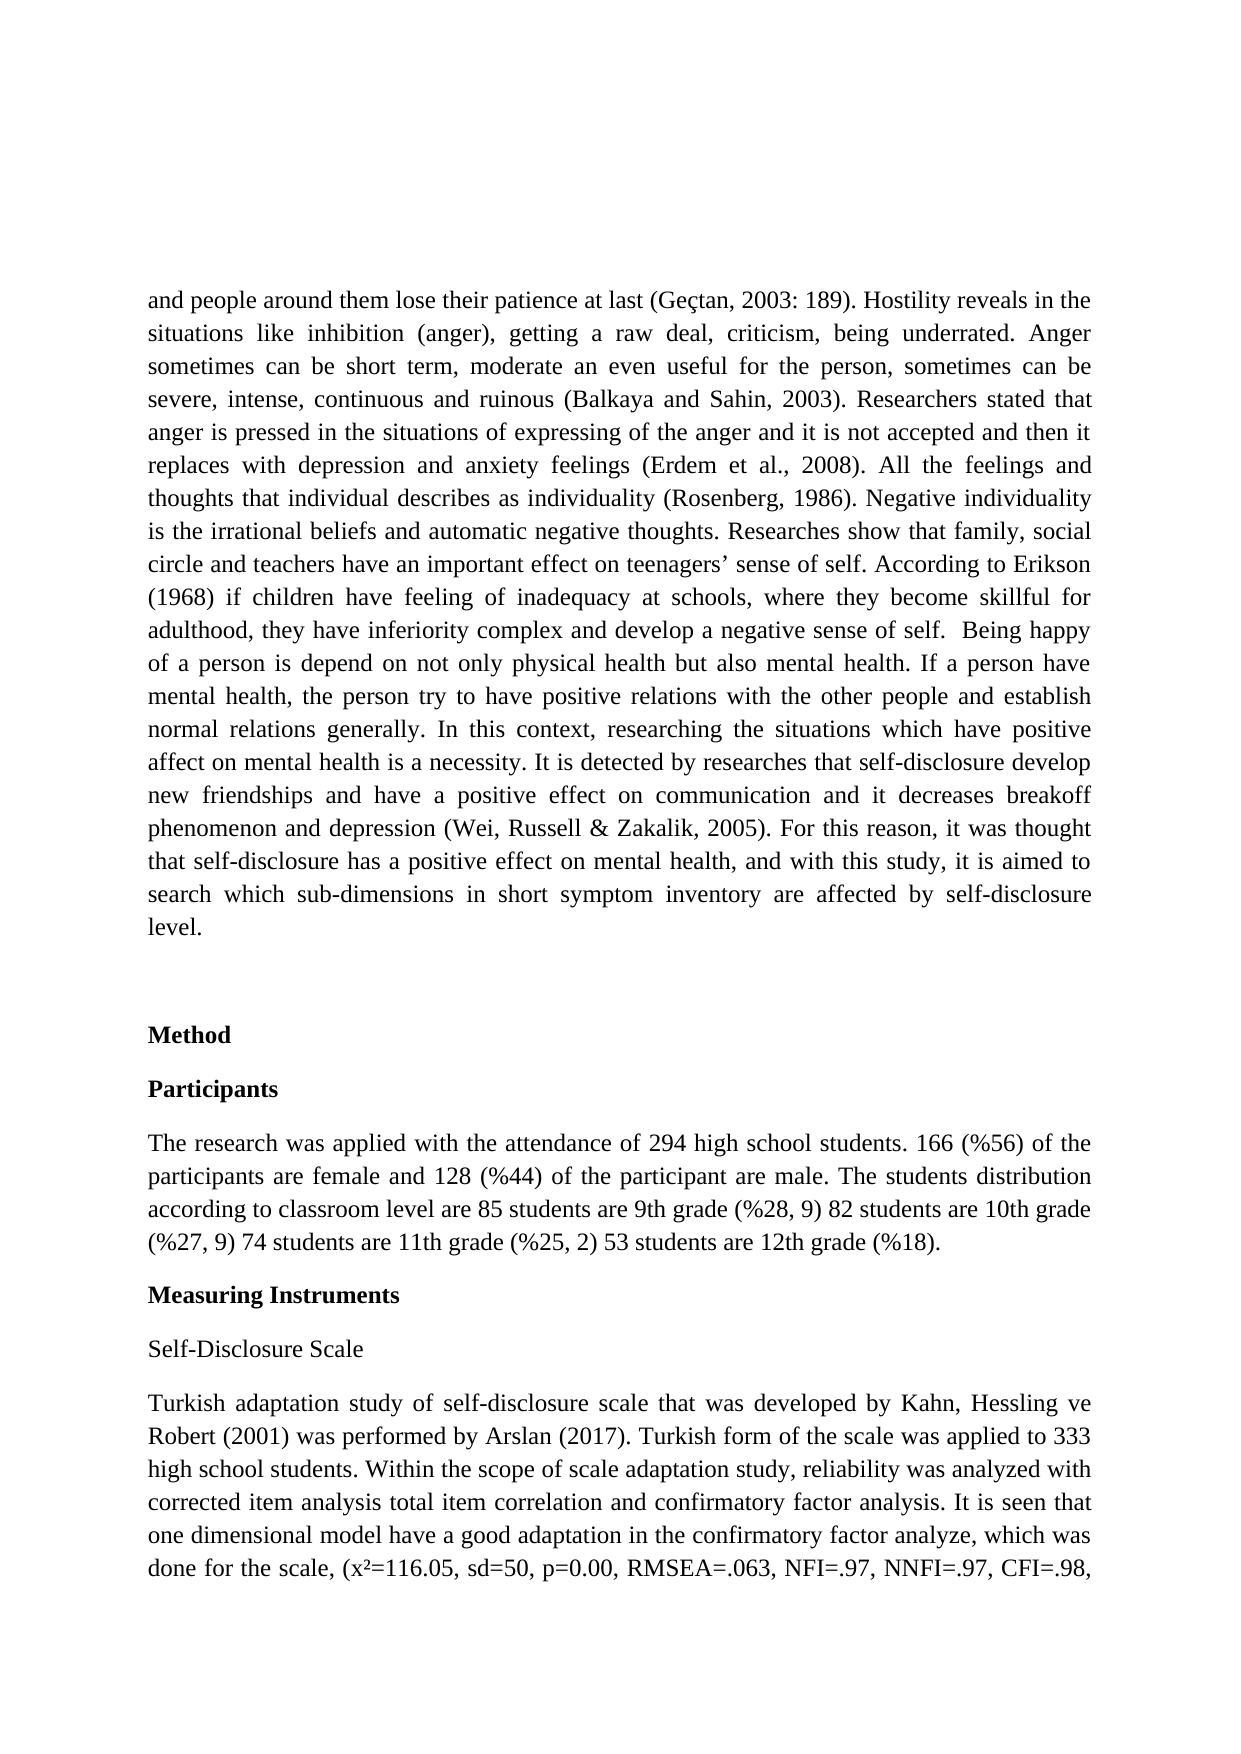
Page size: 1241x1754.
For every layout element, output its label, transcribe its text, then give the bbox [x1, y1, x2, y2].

text Measuring Instruments [148, 1281, 1093, 1309]
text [148, 285, 1093, 941]
text Method [148, 1020, 1093, 1049]
text Self-Disclosure Scale [148, 1334, 1093, 1363]
text The research was applied with the attendance of 294 high school students. 166 (%56) of the participants are female and 128 (%44) of the participant are male. The students distribution according to classroom level are 85 students are 9th grade (%28, 9) 82 students are 10th grade (%27, 9) 74 students are 11th grade (%25, 2) 53 students are 12th grade (%18). [148, 1128, 1093, 1256]
text Participants [148, 1074, 1093, 1103]
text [148, 1388, 1093, 1582]
